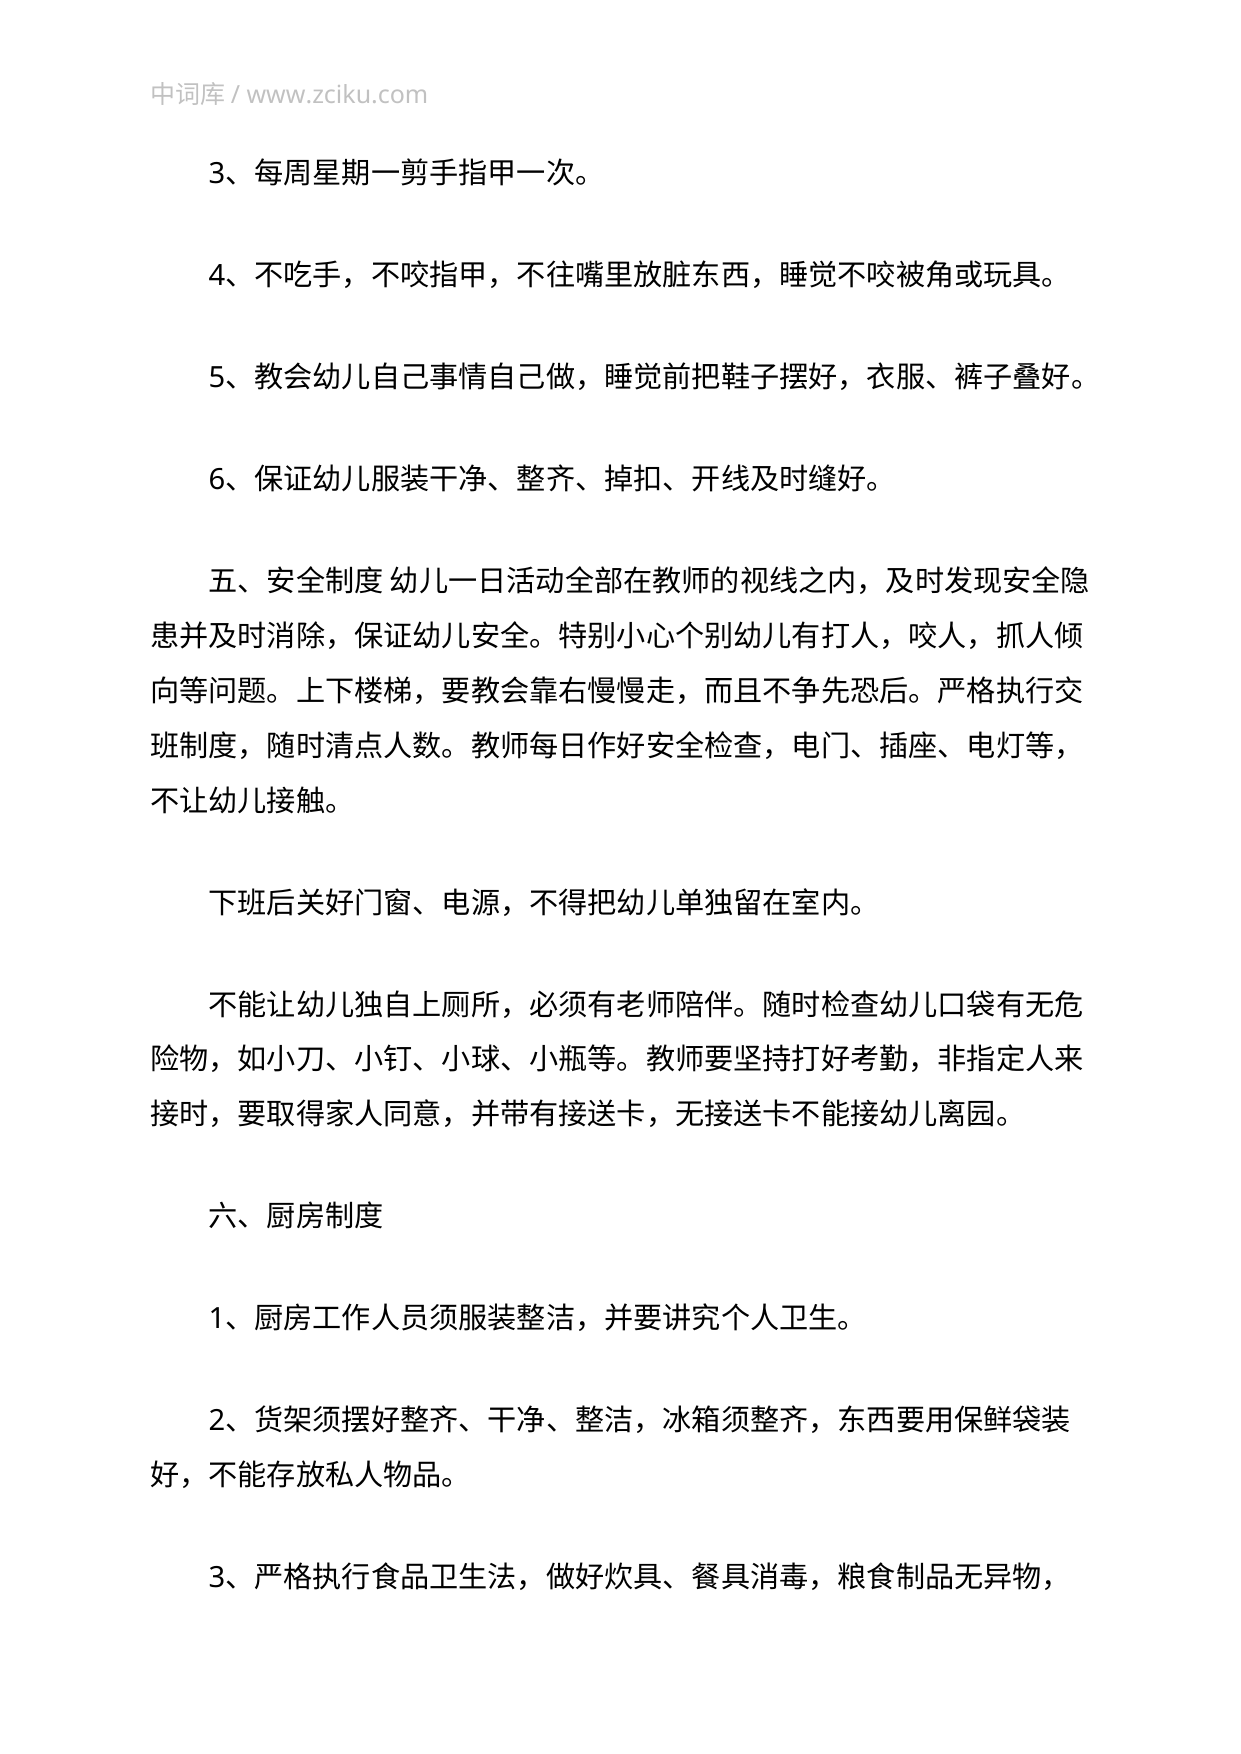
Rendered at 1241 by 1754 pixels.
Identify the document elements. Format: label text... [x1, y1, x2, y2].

text 5、教会幼儿自己事情自己做，睡觉前把鞋子摆好，衣服、裤子叠好。 [150, 354, 1090, 396]
text 2、货架须摆好整齐、干净、整洁，冰箱须整齐，东西要用保鲜袋装好，不能存放私人物品。 [150, 1396, 1090, 1494]
text 五、安全制度 幼儿一日活动全部在教师的视线之内，及时发现安全隐患并及时消除，保证幼儿安全。特别小心个别幼儿有打人，咬人，抓人倾向等问题。上下楼梯，要教会靠右慢慢走，而且不争先恐后。严格执行交班制度，随时清点人数。教师每日作好安全检查，电门、插座、电灯等，不让幼儿接触。 [150, 558, 1090, 820]
text 6、保证幼儿服装干净、整齐、掉扣、开线及时缝好。 [150, 456, 1090, 498]
text 4、不吃手，不咬指甲，不往嘴里放脏东西，睡觉不咬被角或玩具。 [150, 252, 1090, 294]
text 六、厨房制度 [150, 1193, 1090, 1235]
text 3、每周星期一剪手指甲一次。 [150, 150, 1090, 192]
text 下班后关好门窗、电源，不得把幼儿单独留在室内。 [150, 879, 1090, 922]
text 不能让幼儿独自上厕所，必须有老师陪伴。随时检查幼儿口袋有无危险物，如小刀、小钉、小球、小瓶等。教师要坚持打好考勤，非指定人来接时，要取得家人同意，并带有接送卡，无接送卡不能接幼儿离园。 [150, 981, 1090, 1133]
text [150, 1553, 1090, 1596]
text 1、厨房工作人员须服装整洁，并要讲究个人卫生。 [150, 1294, 1090, 1337]
